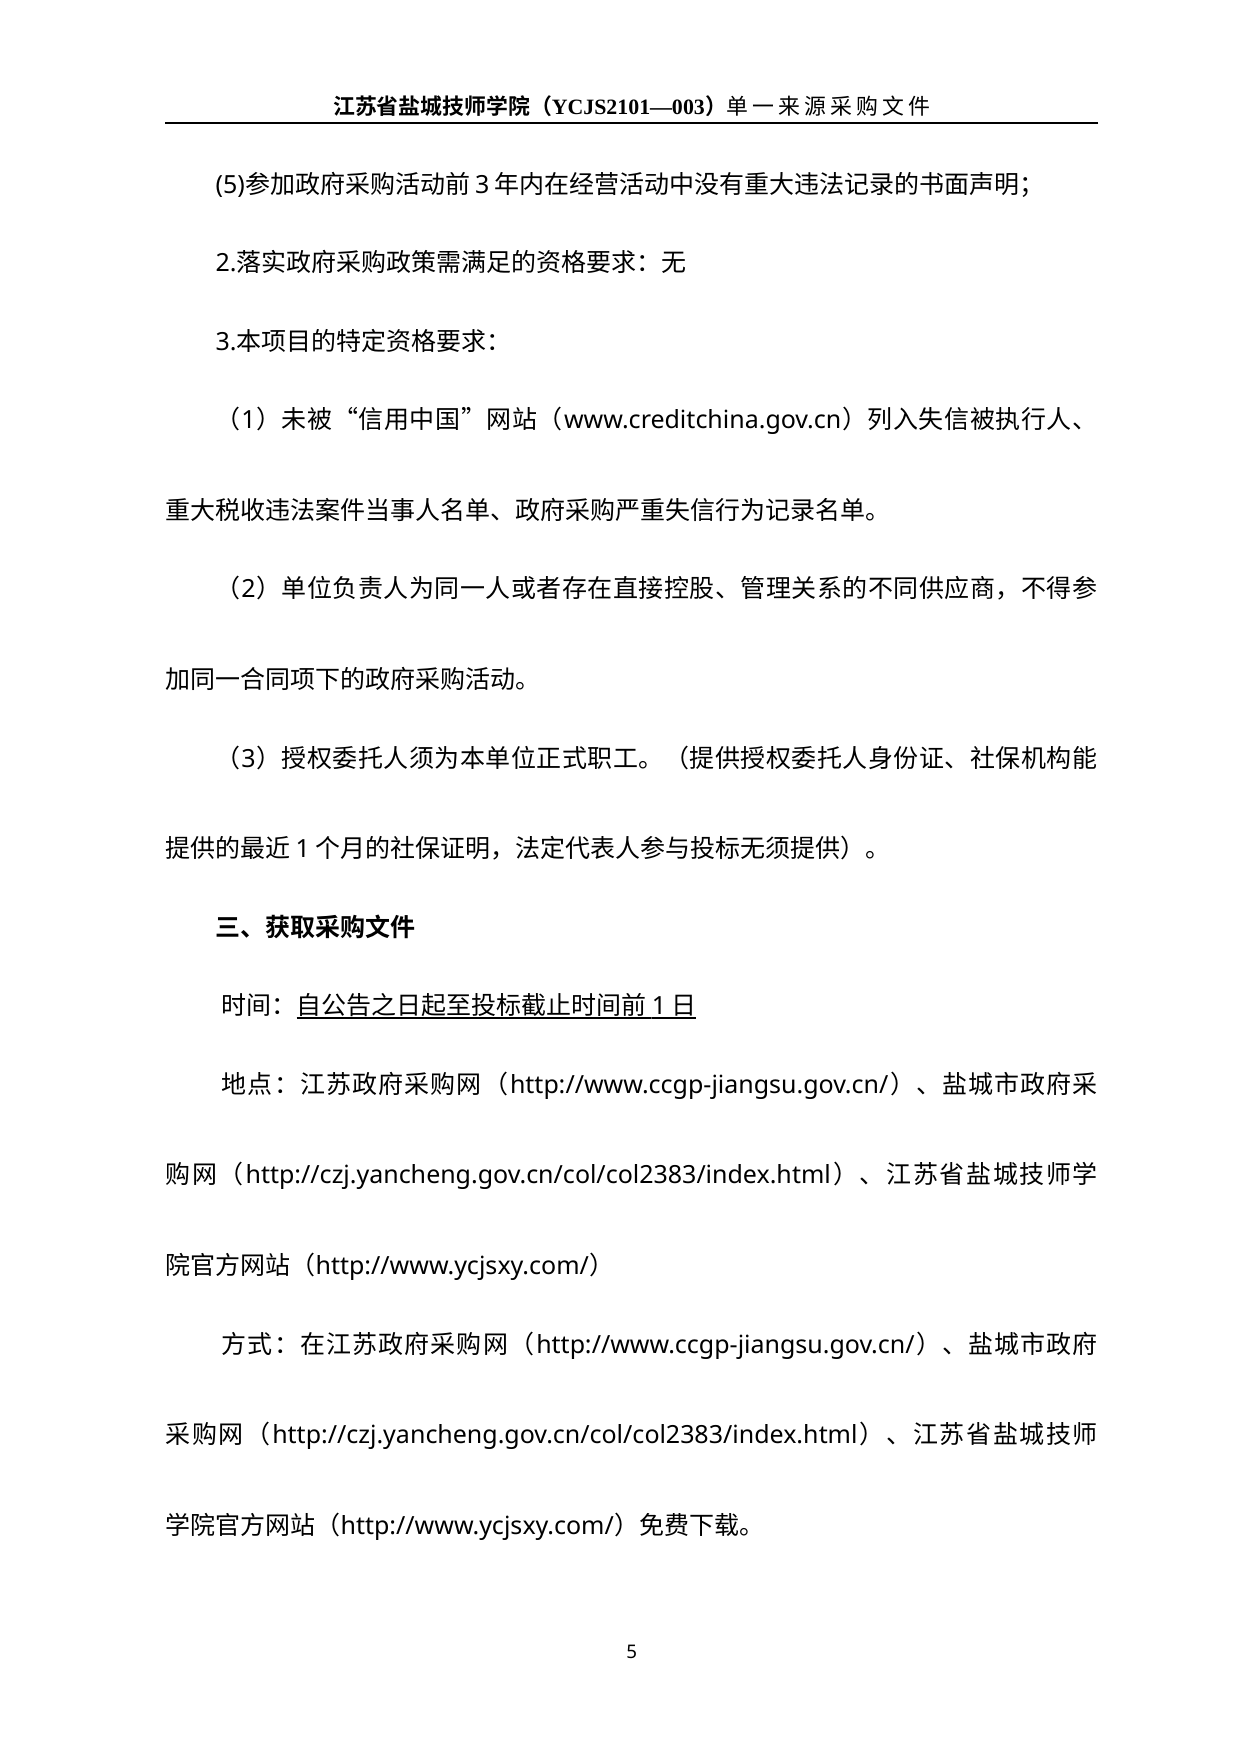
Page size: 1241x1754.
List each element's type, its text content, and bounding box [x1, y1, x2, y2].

text 三、获取采购文件 [165, 895, 1098, 956]
text （1）未被“信用中国”网站（www.creditchina.gov.cn）列入失信被执行人、重大税收违法案件当事人名单、政府采购严重失信行为记录名单。 [165, 388, 1098, 539]
text （2）单位负责人为同一人或者存在直接控股、管理关系的不同供应商，不得参加同一合同项下的政府采购活动。 [165, 557, 1098, 708]
text 3.本项目的特定资格要求： [165, 309, 1098, 369]
text 方式：在江苏政府采购网（http://www.ccgp-jiangsu.gov.cn/）、盐城市政府采购网（http://czj.yancheng.gov.cn/col/col2383/index.html）、江苏省盐城技师学院官方网站（http://www.ycjsxy.com/）免费下载。 [165, 1312, 1098, 1554]
text 2.落实政府采购政策需满足的资格要求：无 [165, 231, 1098, 291]
text 地点：江苏政府采购网（http://www.ccgp-jiangsu.gov.cn/）、盐城市政府采购网（http://czj.yancheng.gov.cn/col/col2383/index.html）、江苏省盐城技师学院官方网站（http://www.ycjsxy.com/） [165, 1052, 1098, 1294]
text (3)依法缴纳税收和社会保障资金的相关材料； (4)具备履行合同所必需的设备和专业技术能力的书面声明； (5)参加政府采购活动前3年内在经营活动中没有重大违法记录的书面声明； [165, 152, 1098, 212]
text （3）授权委托人须为本单位正式职工。（提供授权委托人身份证、社保机构能提供的最近1个月的社保证明，法定代表人参与投标无须提供）。 [165, 726, 1098, 877]
text 时间：自公告之日起至投标截止时间前1日 [165, 974, 1098, 1034]
